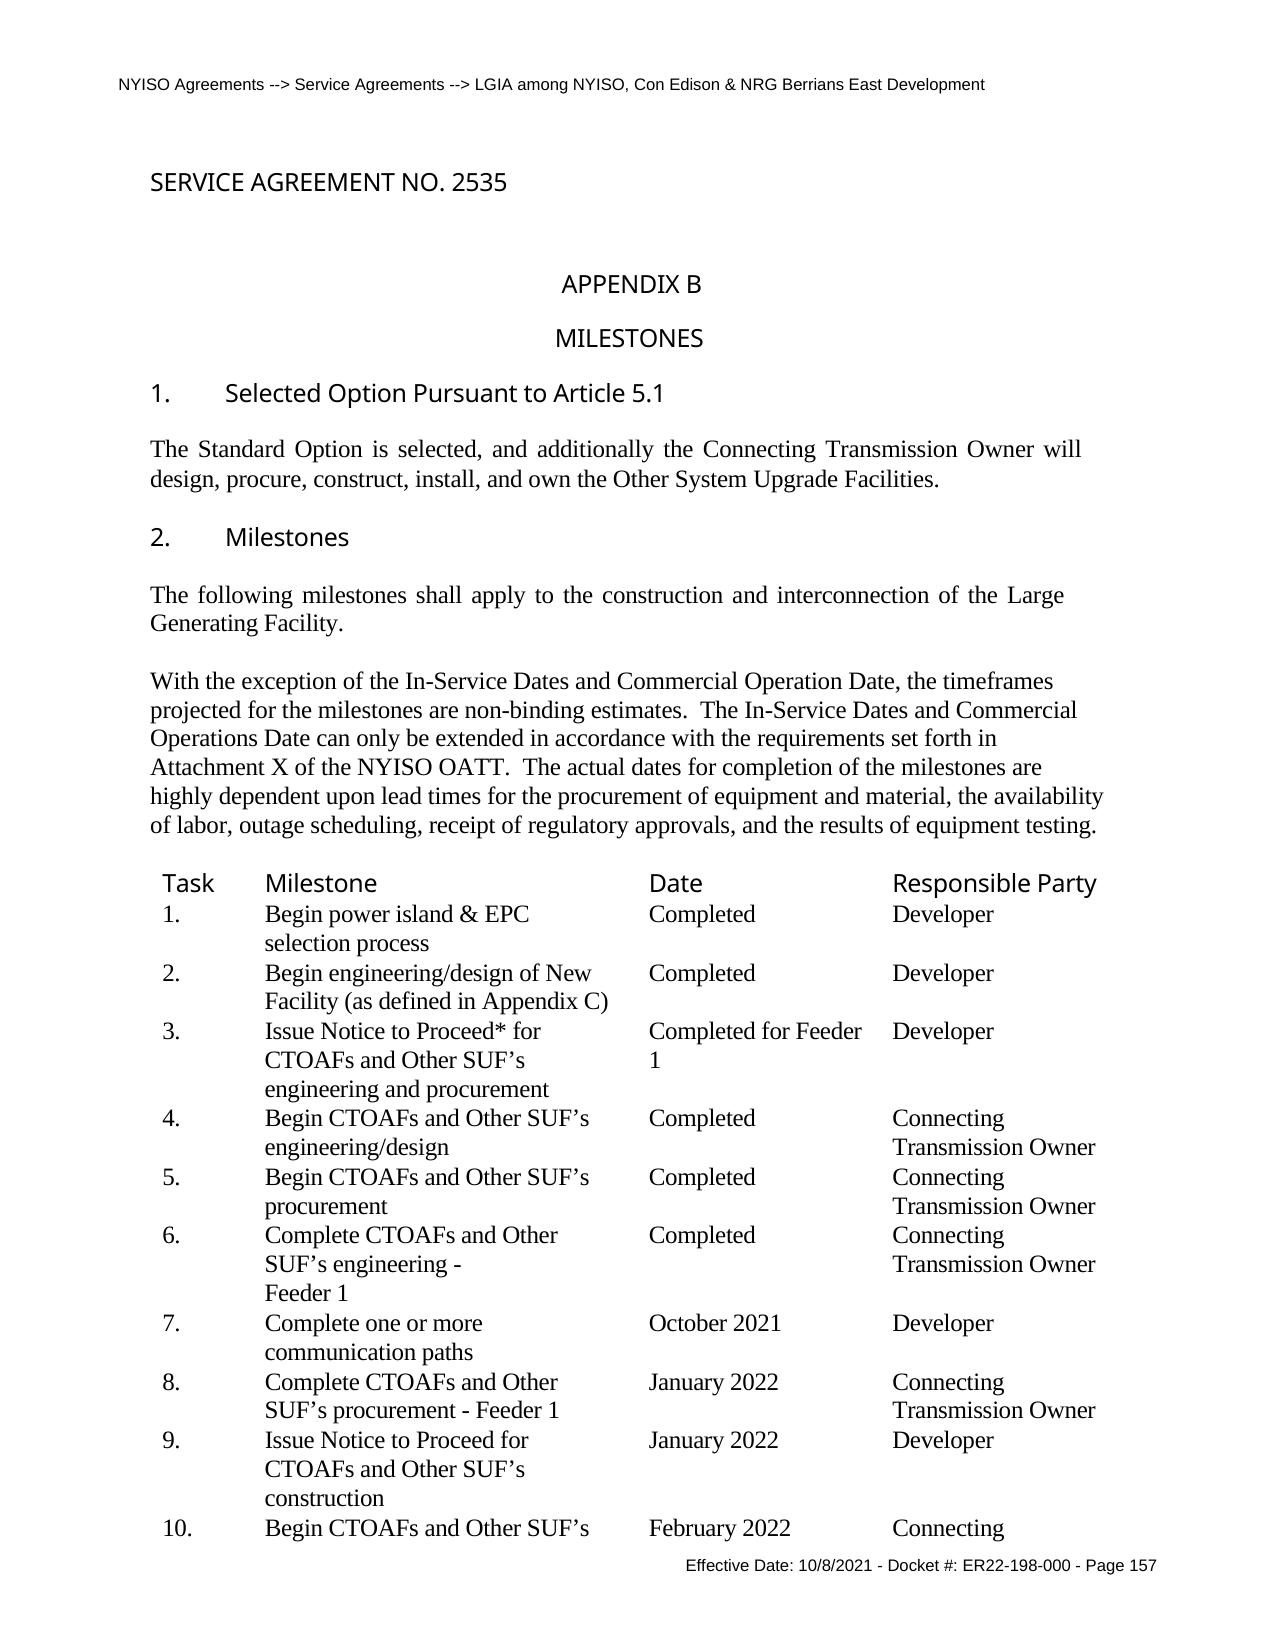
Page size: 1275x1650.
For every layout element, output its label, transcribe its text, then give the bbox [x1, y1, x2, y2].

text construction [162, 1483, 1275, 1512]
text 5. Begin CTOAFs and Other SUF’s Completed Connecting [162, 1162, 1275, 1191]
text 2. Begin engineering/design of New Completed Developer [162, 958, 1275, 987]
text APPENDIX B [561, 270, 1275, 299]
text Facility (as defined in Appendix C) [162, 987, 1275, 1015]
text CTOAFs and Other SUF’s 1 [162, 1046, 1275, 1074]
text MILESTONES [554, 324, 1275, 353]
text engineering/design Transmission Owner [162, 1133, 1275, 1162]
text 4. Begin CTOAFs and Other SUF’s Completed Connecting [162, 1104, 1275, 1132]
text CTOAFs and Other SUF’s [162, 1454, 1275, 1483]
text selection process [162, 928, 1275, 957]
text 10. Begin CTOAFs and Other SUF’s February 2022 Connecting [162, 1513, 1275, 1542]
text 9. Issue Notice to Proceed for January 2022 Developer [162, 1426, 1275, 1454]
text 1. Selected Option Pursuant to Article 5.1 [150, 379, 1275, 408]
text procurement Transmission Owner [162, 1191, 1275, 1220]
text SUF’s procurement - Feeder 1 Transmission Owner [162, 1396, 1275, 1425]
text SUF’s engineering - Transmission Owner [162, 1250, 1275, 1278]
text 2. Milestones [150, 523, 1275, 552]
text communication paths [162, 1337, 1275, 1366]
text SERVICE AGREEMENT NO. 2535 [150, 168, 1275, 197]
text Feeder 1 [162, 1279, 1275, 1307]
text engineering and procurement [162, 1074, 1275, 1103]
text 8. Complete CTOAFs and Other January 2022 Connecting [162, 1367, 1275, 1396]
text Task Milestone Date Responsible Party [162, 869, 1275, 898]
text The following milestones shall apply to the construction and interconnection of the Large Generating Facility. [150, 582, 1066, 636]
text 1. Begin power island & EPC Completed Developer [162, 899, 1275, 928]
text With the exception of the In-Service Dates and Commercial Operation Date, the timeframes projected for the milestones are non-binding estimates. The In-Service Dates and Commercial Operations Date can only be extended in accordance with the requirements set forth in Attachment X of the NYISO OATT. The actual dates for completion of the milestones are highly dependent upon lead times for the procurement of equipment and material, the availability of labor, outage scheduling, receipt of regulatory approvals, and the results of equipment testing. [150, 666, 1144, 839]
text 3. Issue Notice to Proceed* for Completed for Feeder Developer [162, 1017, 1275, 1045]
text 6. Complete CTOAFs and Other Completed Connecting [162, 1221, 1275, 1249]
text 7. Complete one or more October 2021 Developer [162, 1308, 1275, 1337]
text The Standard Option is selected, and additionally the Connecting Transmission Owner will design, procure, construct, install, and own the Other System Upgrade Facilities. [150, 434, 1082, 493]
